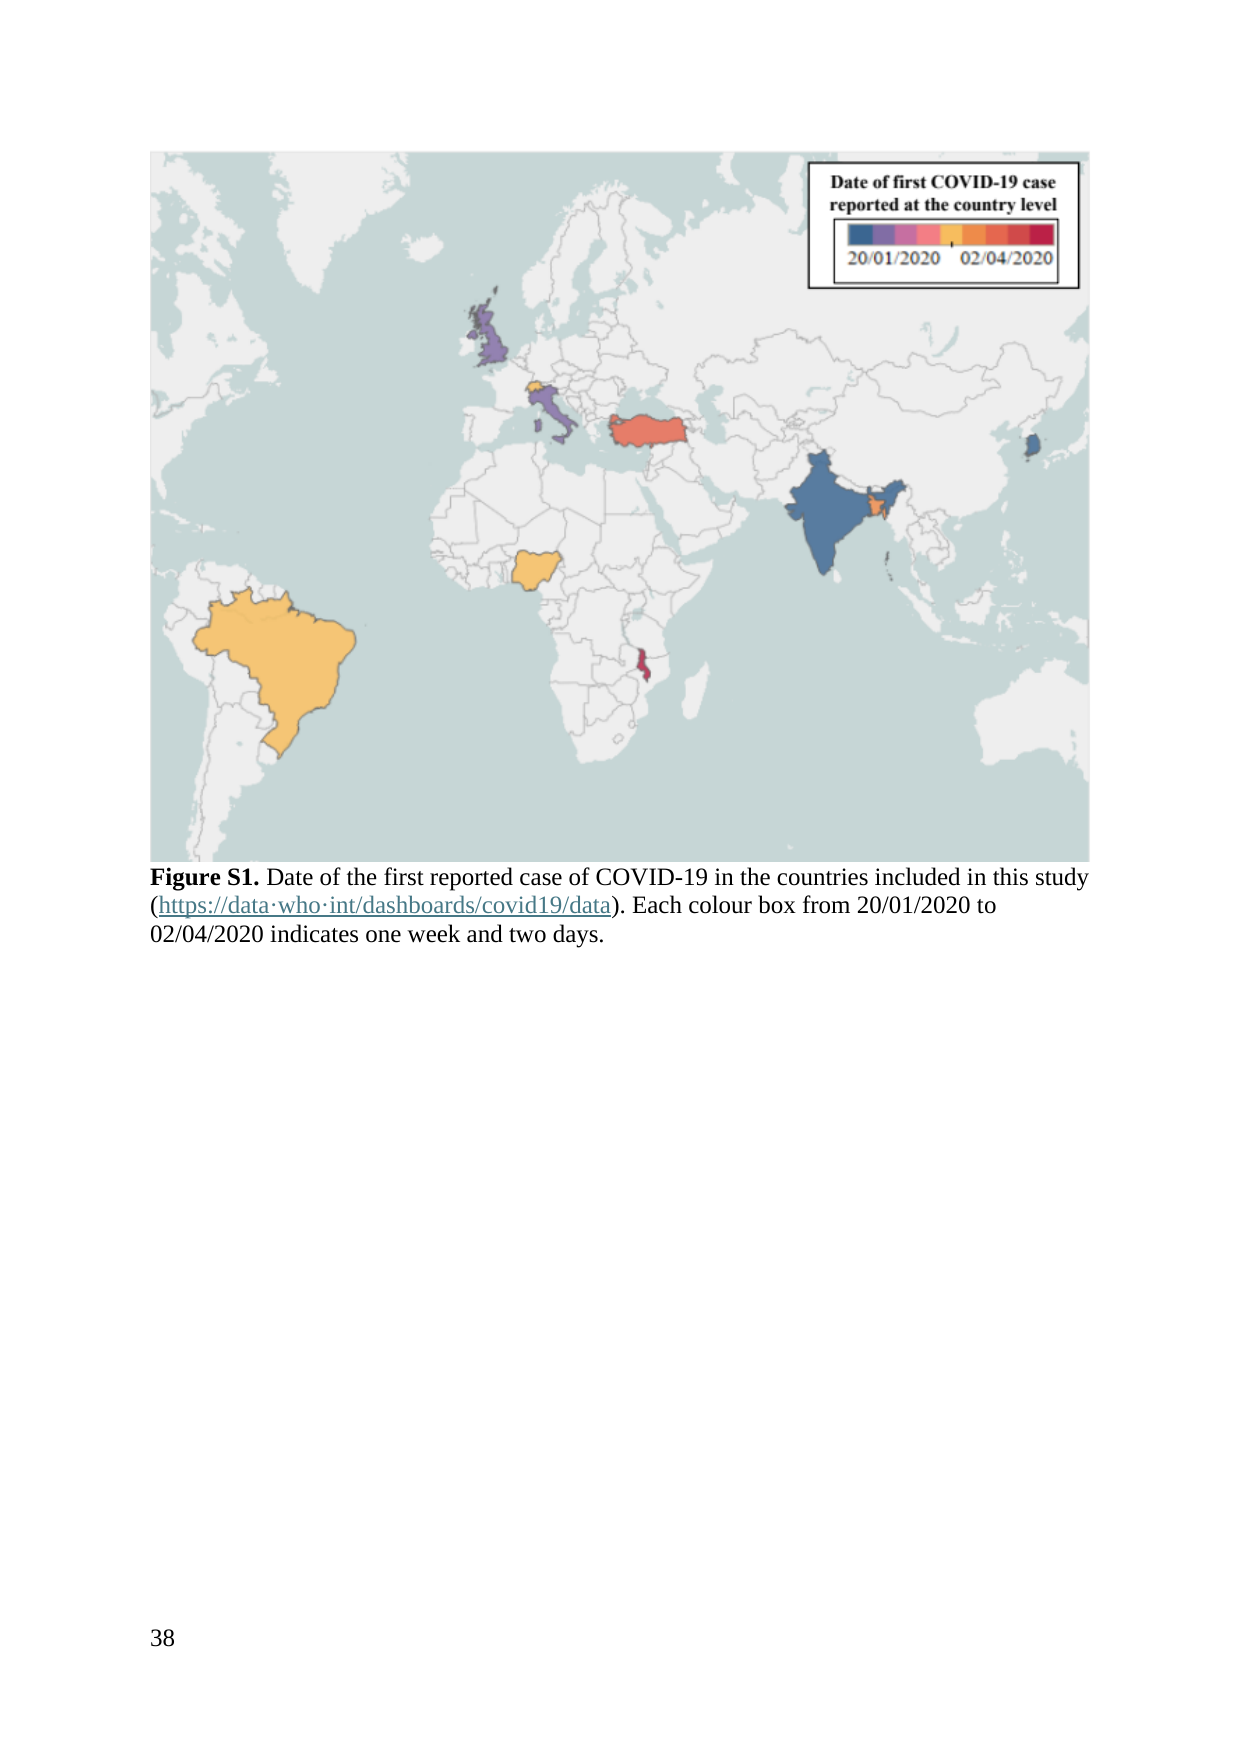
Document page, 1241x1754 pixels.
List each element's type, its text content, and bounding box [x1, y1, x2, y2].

text Figure S1. Date of the first reported case of COVID-19 in the countries included in this study (https://data·who·int/dashboards/covid19/data). Each colour box from 20/01/2020 to 02/04/2020 indicates one week and two days. [150, 862, 1090, 948]
